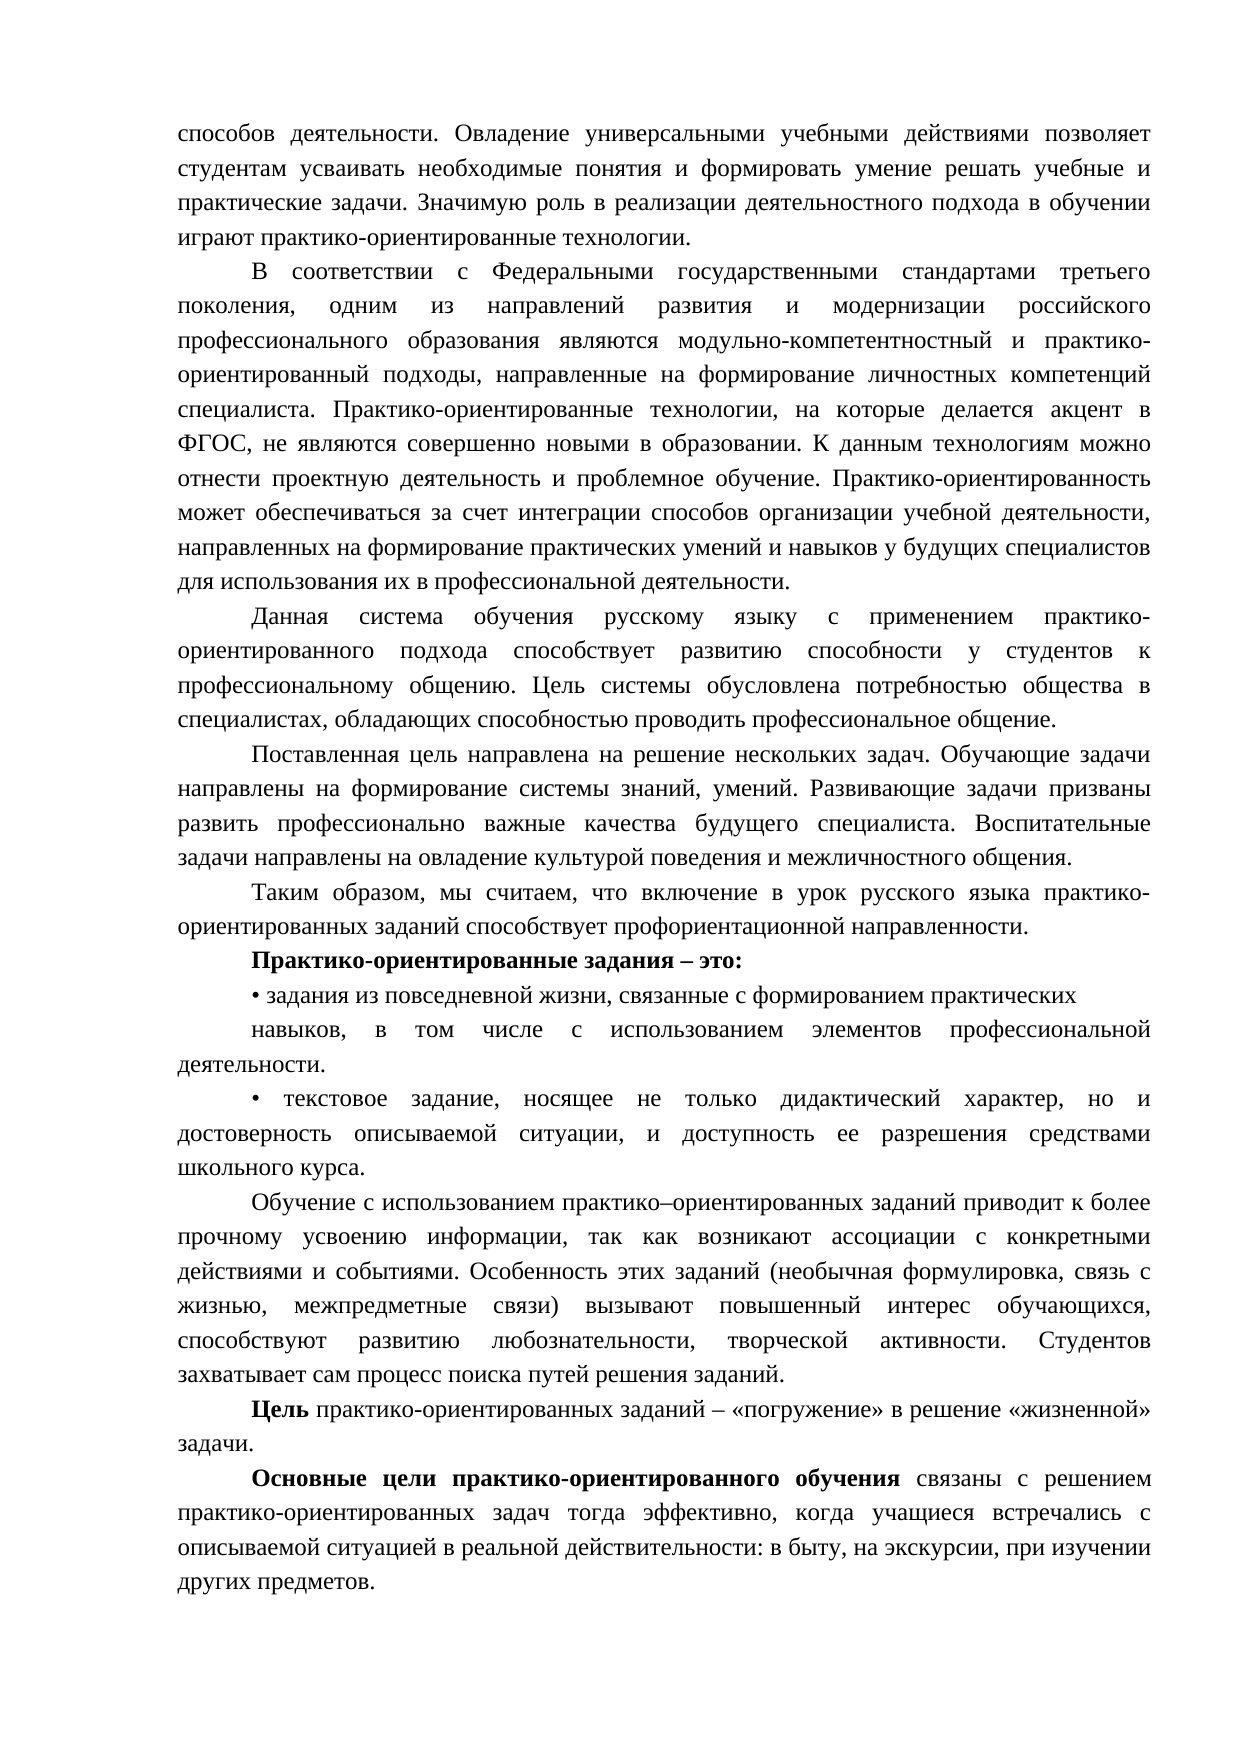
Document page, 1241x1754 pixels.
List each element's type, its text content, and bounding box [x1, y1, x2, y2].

text навыков, в том числе с использованием элементов профессиональной деятельности. [177, 1014, 1152, 1078]
text Основные цели практико-ориентированного обучения связаны с решением практико-ориентированных задач тогда эффективно, когда учащиеся встречались с описываемой ситуацией в реальной действительности: в быту, на экскурсии, при изучении других предметов. [177, 1463, 1152, 1595]
text Данная система обучения русскому языку с применением практико-ориентированного подхода способствует развитию способности у студентов к профессиональному общению. Цель системы обусловлена потребностью общества в специалистах, обладающих способностью проводить профессиональное общение. [177, 601, 1152, 733]
text Обучение с использованием практико–ориентированных заданий приводит к более прочному усвоению информации, так как возникают ассоциации с конкретными действиями и событиями. Особенность этих заданий (необычная формулировка, связь с жизнью, межпредметные связи) вызывают повышенный интерес обучающихся, способствуют развитию любознательности, творческой активности. Студентов захватывает сам процесс поиска путей решения заданий. [177, 1187, 1152, 1221]
text Таким образом, мы считаем, что включение в урок русского языка практико-ориентированных заданий способствует профориентационной направленности. [177, 877, 1152, 940]
text Цель практико-ориентированных заданий – «погружение» в решение «жизненной» задачи. [177, 1394, 1152, 1457]
text • задания из повседневной жизни, связанные с формированием практических [177, 980, 1152, 1009]
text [177, 216, 1152, 250]
text В соответствии с Федеральными государственными стандартами третьего поколения, одним из направлений развития и модернизации российского профессионального образования являются модульно-компетентностный и практико-ориентированный подходы, направленные на формирование личностных компетенций специалиста. Практико-ориентированные технологии, на которые делается акцент в ФГОС, не являются совершенно новыми в образовании. К данным технологиям можно отнести проектную деятельность и проблемное обучение. Практико-ориентированность может обеспечиваться за счет интеграции способов организации учебной деятельности, направленных на формирование практических умений и навыков у будущих специалистов для использования их в профессиональной деятельности. [177, 256, 1152, 595]
text Практико-ориентированные задания – это: [177, 946, 1152, 974]
text Обучение с использованием практико–ориентированных заданий приводит к более прочному усвоению информации, так как возникают ассоциации с конкретными действиями и событиями. Особенность этих заданий (необычная формулировка, связь с жизнью, межпредметные связи) вызывают повышенный интерес обучающихся, способствуют развитию любознательности, творческой активности. Студентов захватывает сам процесс поиска путей решения заданий. [177, 1354, 1152, 1388]
text Поставленная цель направлена на решение нескольких задач. Обучающие задачи направлены на формирование системы знаний, умений. Развивающие задачи призваны развить профессионально важные качества будущего специалиста. Воспитательные задачи направлены на овладение культурой поведения и межличностного общения. [177, 739, 1152, 871]
text • текстовое задание, носящее не только дидактический характер, но и достоверность описываемой ситуации, и доступность ее разрешения средствами школьного курса. [177, 1083, 1152, 1181]
